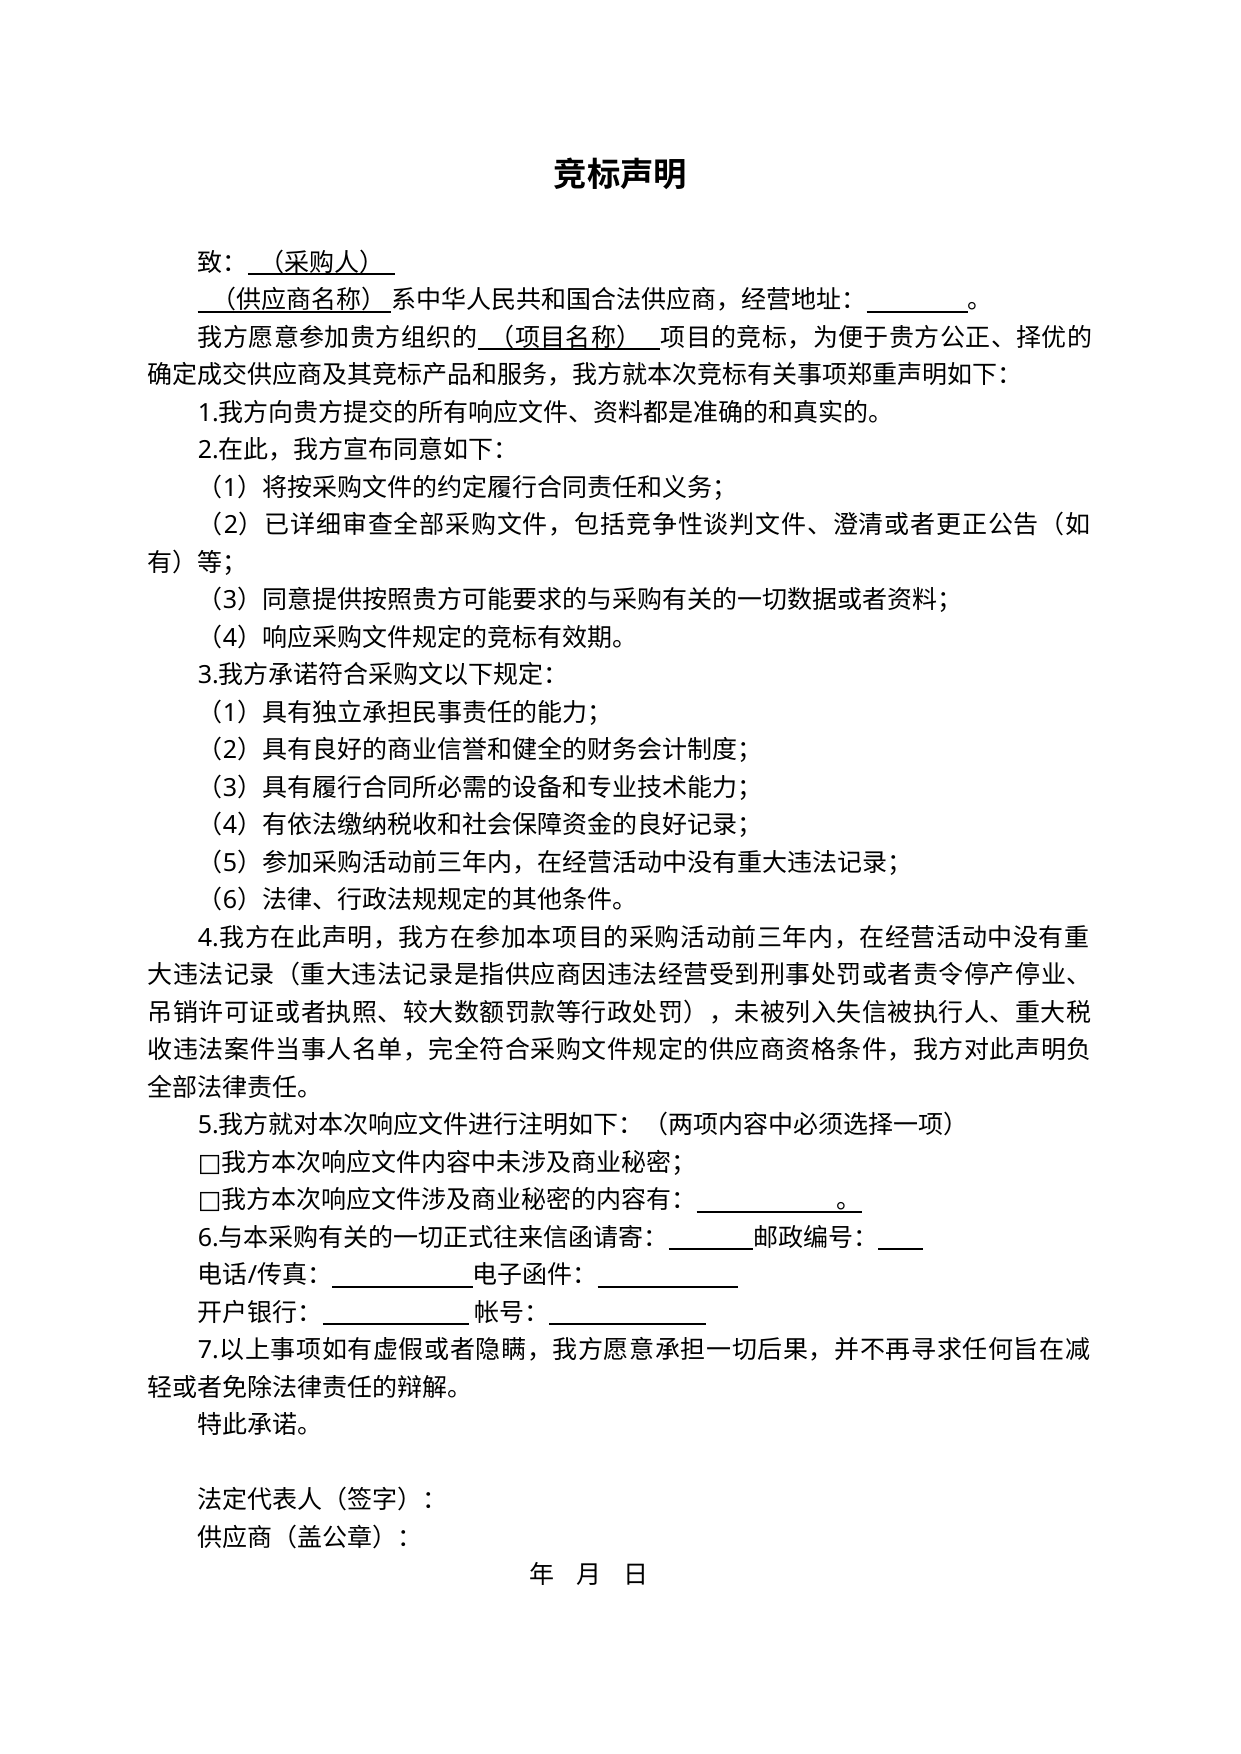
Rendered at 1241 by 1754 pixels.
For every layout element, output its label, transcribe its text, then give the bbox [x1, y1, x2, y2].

text 开户银行： 帐号： [148, 1291, 1092, 1329]
text 5.我方就对本次响应文件进行注明如下：（两项内容中必须选择一项） [148, 1104, 1092, 1141]
text 年 月 日 [148, 1554, 1092, 1591]
text （3）同意提供按照贵方可能要求的与采购有关的一切数据或者资料； [148, 579, 1092, 616]
text （3）具有履行合同所必需的设备和专业技术能力； [148, 766, 1092, 804]
text 我方愿意参加贵方组织的 （项目名称） 项目的竞标，为便于贵方公正、择优的确定成交供应商及其竞标产品和服务，我方就本次竞标有关事项郑重声明如下： [148, 316, 1092, 391]
text 6.与本采购有关的一切正式往来信函请寄： 邮政编号： [148, 1216, 1092, 1254]
text 电话/传真： 电子函件： [148, 1254, 1092, 1291]
text 法定代表人（签字）： [148, 1479, 1092, 1516]
text 1.我方向贵方提交的所有响应文件、资料都是准确的和真实的。 [148, 391, 1092, 429]
text （4）有依法缴纳税收和社会保障资金的良好记录； [148, 804, 1092, 841]
text （1）将按采购文件的约定履行合同责任和义务； [148, 466, 1092, 504]
text 特此承诺。 [148, 1404, 1092, 1441]
text （供应商名称） 系中华人民共和国合法供应商，经营地址： 。 [148, 279, 1092, 316]
text 2.在此，我方宣布同意如下： [148, 429, 1092, 466]
text （1）具有独立承担民事责任的能力； [148, 691, 1092, 729]
text 4.我方在此声明，我方在参加本项目的采购活动前三年内，在经营活动中没有重大违法记录（重大违法记录是指供应商因违法经营受到刑事处罚或者责令停产停业、吊销许可证或者执照、较大数额罚款等行政处罚），未被列入失信被执行人、重大税收违法案件当事人名单，完全符合采购文件规定的供应商资格条件，我方对此声明负全部法律责任。 [148, 916, 1092, 1104]
text 致： （采购人） [148, 241, 1092, 279]
text 供应商（盖公章）： [148, 1516, 1092, 1554]
text （6）法律、行政法规规定的其他条件。 [148, 879, 1092, 916]
text （4）响应采购文件规定的竞标有效期。 [148, 616, 1092, 654]
text （2）已详细审查全部采购文件，包括竞争性谈判文件、澄清或者更正公告（如有）等； [148, 504, 1092, 579]
text 7.以上事项如有虚假或者隐瞒，我方愿意承担一切后果，并不再寻求任何旨在减轻或者免除法律责任的辩解。 [148, 1329, 1092, 1404]
text 竞标声明 [148, 148, 1092, 196]
text 3.我方承诺符合采购文以下规定： [148, 654, 1092, 691]
text （5）参加采购活动前三年内，在经营活动中没有重大违法记录； [148, 841, 1092, 879]
text □我方本次响应文件内容中未涉及商业秘密； [148, 1141, 1092, 1179]
text （2）具有良好的商业信誉和健全的财务会计制度； [148, 729, 1092, 766]
text □我方本次响应文件涉及商业秘密的内容有： 。 [148, 1179, 1092, 1216]
